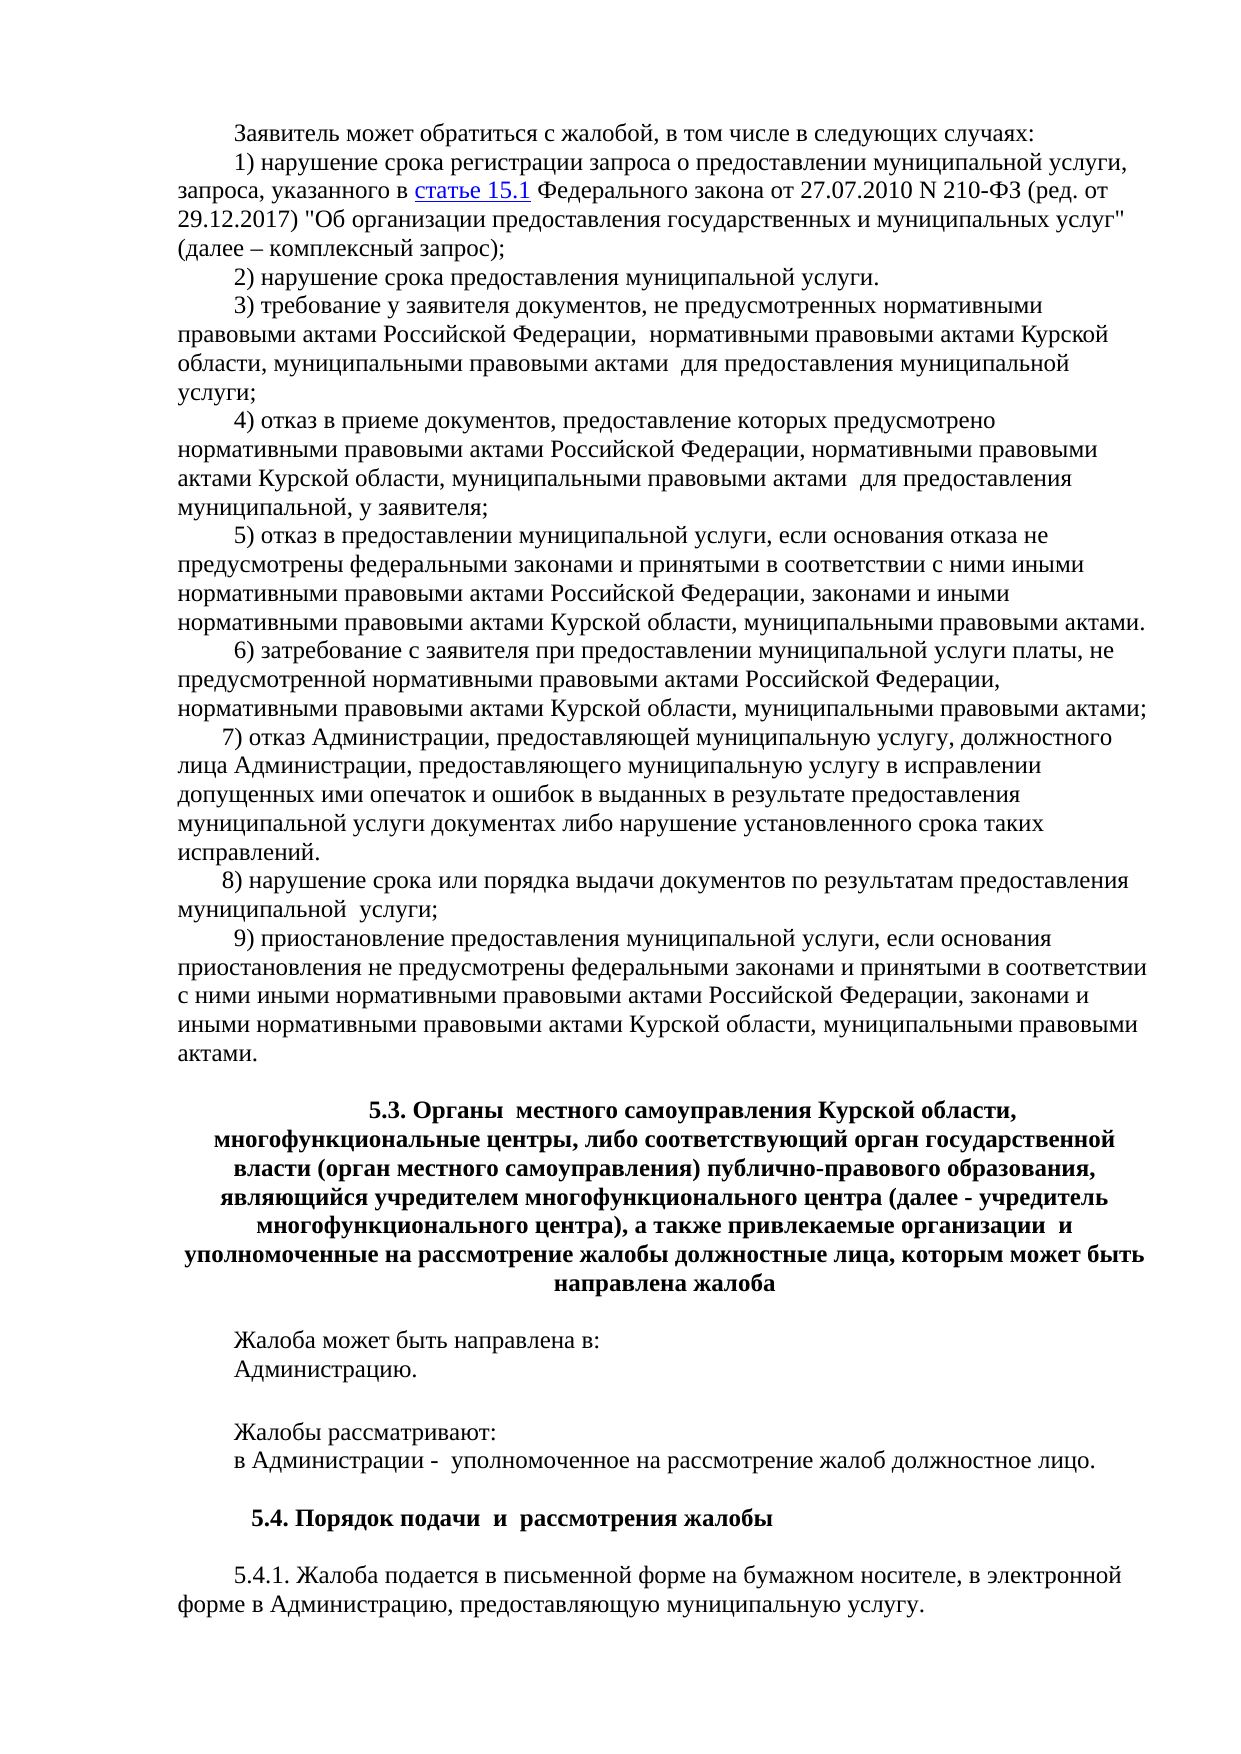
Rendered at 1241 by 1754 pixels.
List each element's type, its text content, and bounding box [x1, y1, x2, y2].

text Администрацию. [177, 1354, 1152, 1383]
text 8) нарушение срока или порядка выдачи документов по результатам предоставления муниципальной услуги; [177, 866, 1152, 923]
text Жалоба может быть направлена в: [177, 1326, 1152, 1354]
text Жалобы рассматривают: [177, 1417, 1152, 1445]
text 6) затребование с заявителя при предоставлении муниципальной услуги платы, не предусмотренной нормативными правовыми актами Российской Федерации, нормативными правовыми актами Курской области, муниципальными правовыми актами; [177, 636, 1152, 722]
text 5.4.1. Жалоба подается в письменной форме на бумажном носителе, в электронной форме в Администрацию, предоставляющую муниципальную услугу. [177, 1560, 1152, 1618]
text 1) нарушение срока регистрации запроса о предоставлении муниципальной услуги, запроса, указанного в статье 15.1 Федерального закона от 27.07.2010 N 210-ФЗ (ред. от 29.12.2017) "Об организации предоставления государственных и муниципальных услуг" (далее – комплексный запрос); [177, 147, 1152, 262]
text Заявитель может обратиться с жалобой, в том числе в следующих случаях: [177, 118, 1152, 147]
text 5) отказ в предоставлении муниципальной услуги, если основания отказа не предусмотрены федеральными законами и принятыми в соответствии с ними иными нормативными правовыми актами Российской Федерации, законами и иными нормативными правовыми актами Курской области, муниципальными правовыми актами. [177, 521, 1152, 636]
text 9) приостановление предоставления муниципальной услуги, если основания приостановления не предусмотрены федеральными законами и принятыми в соответствии с ними иными нормативными правовыми актами Российской Федерации, законами и иными нормативными правовыми актами Курской области, муниципальными правовыми актами. [177, 923, 1152, 1067]
text 7) отказ Администрации, предоставляющей муниципальную услугу, должностного лица Администрации, предоставляющего муниципальную услугу в исправлении допущенных ими опечаток и ошибок в выданных в результате предоставления муниципальной услуги документах либо нарушение установленного срока таких исправлений. [177, 722, 1152, 866]
text в Администрации - уполномоченное на рассмотрение жалоб должностное лицо. [177, 1445, 1152, 1474]
text 5.3. Органы местного самоуправления Курской области, многофункциональные центры, либо соответствующий орган государственной власти (орган местного самоуправления) публично-правового образования, являющийся учредителем многофункционального центра (далее - учредитель многофункционального центра), а также привлекаемые организации и уполномоченные на рассмотрение жалобы должностные лица, которым может быть направлена жалоба [177, 1096, 1152, 1297]
text 3) требование у заявителя документов, не предусмотренных нормативными правовыми актами Российской Федерации, нормативными правовыми актами Курской области, муниципальными правовыми актами для предоставления муниципальной услуги; [177, 291, 1152, 406]
text 5.4. Порядок подачи и рассмотрения жалобы [177, 1503, 1152, 1532]
text 2) нарушение срока предоставления муниципальной услуги. [177, 262, 1152, 291]
text 4) отказ в приеме документов, предоставление которых предусмотрено нормативными правовыми актами Российской Федерации, нормативными правовыми актами Курской области, муниципальными правовыми актами для предоставления муниципальной, у заявителя; [177, 406, 1152, 521]
